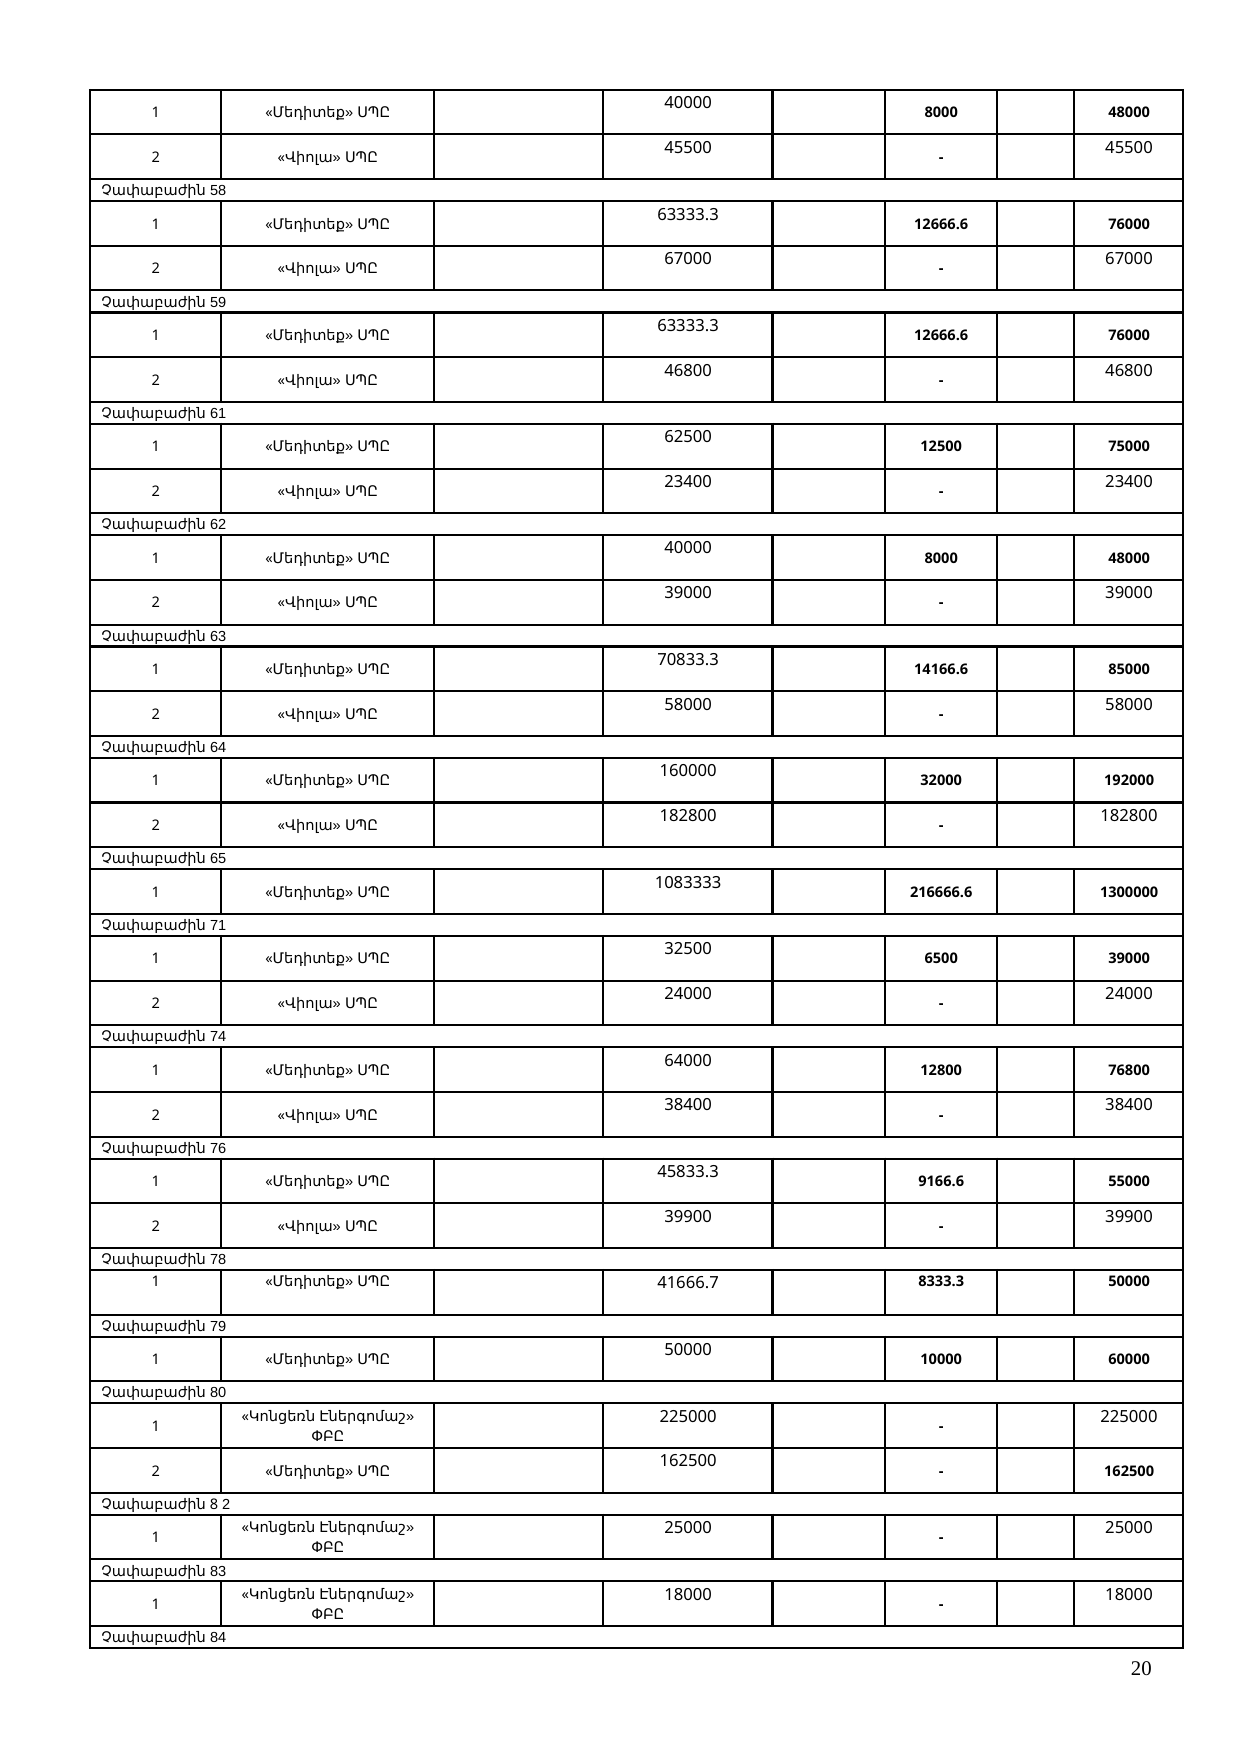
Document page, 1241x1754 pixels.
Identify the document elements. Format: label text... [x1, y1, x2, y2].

table_cell - [886, 1404, 996, 1447]
table_cell 75000 [1075, 425, 1182, 467]
table_cell 1 [91, 937, 220, 979]
table_cell 1 [91, 536, 220, 579]
table_cell 76000 [1075, 314, 1182, 356]
table_cell 1 [91, 1338, 220, 1380]
table_cell 48000 [1075, 91, 1182, 133]
table_cell [774, 1404, 884, 1447]
table_cell 12666.6 [886, 314, 996, 356]
table_cell 76000 [1075, 202, 1182, 245]
table_cell Չափաբաժին 58 [91, 180, 1182, 200]
table_cell 50000 [1075, 1271, 1182, 1313]
table_cell 2 [91, 581, 220, 623]
table_cell - [886, 982, 996, 1024]
table_cell - [886, 1582, 996, 1625]
table_cell 32000 [886, 759, 996, 801]
table_cell 23400 [604, 470, 771, 512]
table_cell «Մեդիտեք» ՍՊԸ [222, 314, 433, 356]
table_cell 10000 [886, 1338, 996, 1380]
table_cell «Կոնցեռն Էներգոմաշ» ՓԲԸ [222, 1404, 433, 1447]
table_cell Չափաբաժին 59 [91, 291, 1182, 311]
table_cell [774, 581, 884, 623]
table_cell 50000 [604, 1338, 771, 1380]
table_cell 45833.3 [604, 1160, 771, 1202]
table_cell [435, 358, 602, 401]
table_cell [774, 1449, 884, 1492]
table_cell [435, 804, 602, 846]
table_cell [998, 314, 1073, 356]
table_cell [774, 804, 884, 846]
table_cell [435, 1271, 602, 1313]
table_cell - [886, 358, 996, 401]
table_cell [998, 692, 1073, 735]
table_cell 1300000 [1075, 870, 1182, 913]
table_cell «Վիոլա» ՍՊԸ [222, 581, 433, 623]
table_cell 6500 [886, 937, 996, 979]
table_cell 1 [91, 1516, 220, 1558]
table_cell «Մեդիտեք» ՍՊԸ [222, 536, 433, 579]
table_cell Չափաբաժին 84 [91, 1627, 1182, 1647]
table_cell [774, 982, 884, 1024]
table_cell [774, 648, 884, 690]
table_cell 216666.6 [886, 870, 996, 913]
table_cell 1 [91, 1271, 220, 1313]
table_cell 1 [91, 314, 220, 356]
table_cell 25000 [1075, 1516, 1182, 1558]
table_cell 58000 [1075, 692, 1182, 735]
table_cell 39000 [1075, 937, 1182, 979]
table_cell 18000 [604, 1582, 771, 1625]
table_cell 24000 [1075, 982, 1182, 1024]
table_cell «Մեդիտեք» ՍՊԸ [222, 648, 433, 690]
table_cell Չափաբաժին 71 [91, 915, 1182, 935]
table_cell 67000 [1075, 247, 1182, 289]
table_cell 45500 [604, 135, 771, 178]
table_cell 2 [91, 692, 220, 735]
table_cell 67000 [604, 247, 771, 289]
table_cell «Մեդիտեք» ՍՊԸ [222, 1338, 433, 1380]
table_cell 55000 [1075, 1160, 1182, 1202]
table_cell 18000 [1075, 1582, 1182, 1625]
table_cell 39900 [604, 1204, 771, 1247]
table_cell [998, 759, 1073, 801]
table_cell 39000 [604, 581, 771, 623]
table_cell «Մեդիտեք» ՍՊԸ [222, 1449, 433, 1492]
table_cell [435, 202, 602, 245]
table_cell Չափաբաժին 79 [91, 1316, 1182, 1336]
table_cell 2 [91, 470, 220, 512]
table_cell 25000 [604, 1516, 771, 1558]
table_cell 40000 [604, 91, 771, 133]
table_cell [435, 1338, 602, 1380]
table_cell [998, 1404, 1073, 1447]
table_cell Չափաբաժին 65 [91, 848, 1182, 868]
table_cell [774, 247, 884, 289]
table_cell «Վիոլա» ՍՊԸ [222, 1204, 433, 1247]
table_cell 38400 [604, 1093, 771, 1136]
table_cell «Կոնցեռն Էներգոմաշ» ՓԲԸ [222, 1516, 433, 1558]
table_cell «Մեդիտեք» ՍՊԸ [222, 759, 433, 801]
table_cell «Մեդիտեք» ՍՊԸ [222, 91, 433, 133]
table_cell 162500 [604, 1449, 771, 1492]
table_cell 60000 [1075, 1338, 1182, 1380]
table_cell 1 [91, 1048, 220, 1091]
table_cell Չափաբաժին 83 [91, 1560, 1182, 1580]
table_cell Չափաբաժին 61 [91, 403, 1182, 423]
table_cell [774, 759, 884, 801]
table_cell 24000 [604, 982, 771, 1024]
table_cell [998, 91, 1073, 133]
table_cell [998, 425, 1073, 467]
table_cell [998, 648, 1073, 690]
table_cell 63333.3 [604, 202, 771, 245]
table_cell 85000 [1075, 648, 1182, 690]
table_cell [435, 135, 602, 178]
table_cell [998, 202, 1073, 245]
table_cell 1 [91, 425, 220, 467]
table_cell [998, 870, 1073, 913]
table_cell - [886, 804, 996, 846]
table_cell [774, 91, 884, 133]
table_cell [774, 135, 884, 178]
table_cell [998, 1160, 1073, 1202]
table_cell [222, 1582, 433, 1625]
table_cell [774, 1204, 884, 1247]
table_cell - [886, 470, 996, 512]
table_cell [998, 804, 1073, 846]
table_cell «Մեդիտեք» ՍՊԸ [222, 937, 433, 979]
table_cell [774, 1338, 884, 1380]
table_cell [998, 135, 1073, 178]
table_cell - [886, 135, 996, 178]
table_cell «Վիոլա» ՍՊԸ [222, 135, 433, 178]
table_cell [998, 1204, 1073, 1247]
table_cell «Մեդիտեք» ՍՊԸ [222, 425, 433, 467]
table_cell 8333.3 [886, 1271, 996, 1313]
table_cell «Վիոլա» ՍՊԸ [222, 247, 433, 289]
table_cell [774, 1093, 884, 1136]
table_cell [435, 1048, 602, 1091]
table_cell 2 [91, 1093, 220, 1136]
table_cell «Վիոլա» ՍՊԸ [222, 1093, 433, 1136]
table_cell [774, 1582, 884, 1625]
table_cell 192000 [1075, 759, 1182, 801]
table_cell 46800 [604, 358, 771, 401]
table_cell 14166.6 [886, 648, 996, 690]
table_cell 62500 [604, 425, 771, 467]
table_cell [435, 1204, 602, 1247]
table_cell [998, 1093, 1073, 1136]
table_cell [998, 536, 1073, 579]
table_cell 1 [91, 1160, 220, 1202]
table_cell [774, 937, 884, 979]
table_cell [774, 358, 884, 401]
table_cell [435, 648, 602, 690]
table_cell 225000 [1075, 1404, 1182, 1447]
table_cell [435, 536, 602, 579]
table_cell Չափաբաժին 8 2 [91, 1494, 1182, 1513]
table_cell [774, 470, 884, 512]
table_cell [774, 870, 884, 913]
table_cell 58000 [604, 692, 771, 735]
table_cell [435, 581, 602, 623]
table_cell 23400 [1075, 470, 1182, 512]
table_cell [435, 692, 602, 735]
table_cell [435, 937, 602, 979]
table_cell - [886, 1516, 996, 1558]
table_cell [435, 1449, 602, 1492]
table_cell [435, 870, 602, 913]
table_cell [774, 1271, 884, 1313]
table_cell - [886, 1449, 996, 1492]
table_cell 39900 [1075, 1204, 1182, 1247]
table_cell [435, 1516, 602, 1558]
table_cell «Վիոլա» ՍՊԸ [222, 470, 433, 512]
table_cell Չափաբաժին 76 [91, 1138, 1182, 1157]
table_cell [998, 581, 1073, 623]
table_cell 2 [91, 247, 220, 289]
table_cell «Վիոլա» ՍՊԸ [222, 804, 433, 846]
table_cell [998, 982, 1073, 1024]
table_cell 225000 [604, 1404, 771, 1447]
table_cell 38400 [1075, 1093, 1182, 1136]
table_cell [435, 759, 602, 801]
table_cell 2 [91, 358, 220, 401]
table_cell 32500 [604, 937, 771, 979]
table_cell Չափաբաժին 78 [91, 1249, 1182, 1269]
table_cell 2 [91, 804, 220, 846]
table_cell [774, 314, 884, 356]
table_cell [998, 1271, 1073, 1313]
table_cell Չափաբաժին 63 [91, 626, 1182, 645]
table_cell 182800 [1075, 804, 1182, 846]
table_cell «Մեդիտեք» ՍՊԸ [222, 202, 433, 245]
table_cell [998, 358, 1073, 401]
table_cell «Վիոլա» ՍՊԸ [222, 982, 433, 1024]
table_cell «Վիոլա» ՍՊԸ [222, 692, 433, 735]
table_cell [774, 536, 884, 579]
table_cell [774, 1048, 884, 1091]
table_cell 48000 [1075, 536, 1182, 579]
table_cell 64000 [604, 1048, 771, 1091]
table_cell 12500 [886, 425, 996, 467]
table_cell 162500 [1075, 1449, 1182, 1492]
table_cell - [886, 247, 996, 289]
table_cell [998, 1516, 1073, 1558]
table_cell [435, 1404, 602, 1447]
table_cell [774, 1516, 884, 1558]
table_cell 63333.3 [604, 314, 771, 356]
table_cell Չափաբաժին 64 [91, 737, 1182, 757]
table_cell [774, 202, 884, 245]
table_cell 2 [91, 982, 220, 1024]
table_cell 46800 [1075, 358, 1182, 401]
table_cell «Մեդիտեք» ՍՊԸ [222, 870, 433, 913]
table_cell - [886, 1204, 996, 1247]
table_cell [998, 1449, 1073, 1492]
table_cell 1083333 [604, 870, 771, 913]
table_cell - [886, 692, 996, 735]
table_cell 12800 [886, 1048, 996, 1091]
table_cell 2 [91, 135, 220, 178]
table_cell 8000 [886, 536, 996, 579]
table_cell [435, 91, 602, 133]
table_cell «Վիոլա» ՍՊԸ [222, 358, 433, 401]
table_cell [998, 1582, 1073, 1625]
table_cell 70833.3 [604, 648, 771, 690]
table_cell [998, 937, 1073, 979]
table_cell [998, 1048, 1073, 1091]
table_cell [998, 470, 1073, 512]
table_cell 1 [91, 1582, 220, 1625]
table_cell [435, 1582, 602, 1625]
table_cell Չափաբաժին 62 [91, 514, 1182, 534]
table_cell - [886, 1093, 996, 1136]
table_cell 1 [91, 91, 220, 133]
table_cell 12666.6 [886, 202, 996, 245]
table_cell [998, 1338, 1073, 1380]
table_cell «Մեդիտեք» ՍՊԸ [222, 1048, 433, 1091]
table_cell [435, 1093, 602, 1136]
table_cell Չափաբաժին 74 [91, 1026, 1182, 1046]
table_cell 45500 [1075, 135, 1182, 178]
table_cell 9166.6 [886, 1160, 996, 1202]
table_cell Չափաբաժին 80 [91, 1382, 1182, 1402]
table_cell [435, 247, 602, 289]
table_cell 1 [91, 648, 220, 690]
table_cell 39000 [1075, 581, 1182, 623]
table_cell 40000 [604, 536, 771, 579]
table_cell [435, 470, 602, 512]
table_cell 1 [91, 759, 220, 801]
table_cell 2 [91, 1449, 220, 1492]
table_cell [998, 247, 1073, 289]
table_cell [774, 692, 884, 735]
table_cell «Մեդիտեք» ՍՊԸ [222, 1271, 433, 1313]
table_cell «Մեդիտեք» ՍՊԸ [222, 1160, 433, 1202]
table_cell - [886, 581, 996, 623]
table_cell [774, 425, 884, 467]
table_cell 41666.7 [604, 1271, 771, 1313]
table_cell 160000 [604, 759, 771, 801]
table_cell [435, 425, 602, 467]
table_cell [435, 314, 602, 356]
table_cell [435, 1160, 602, 1202]
table_cell 76800 [1075, 1048, 1182, 1091]
table_cell 1 [91, 870, 220, 913]
table_cell [435, 982, 602, 1024]
table_cell 182800 [604, 804, 771, 846]
table_cell 8000 [886, 91, 996, 133]
table_cell [774, 1160, 884, 1202]
table_cell 2 [91, 1204, 220, 1247]
table_cell 1 [91, 1404, 220, 1447]
table_cell 1 [91, 202, 220, 245]
